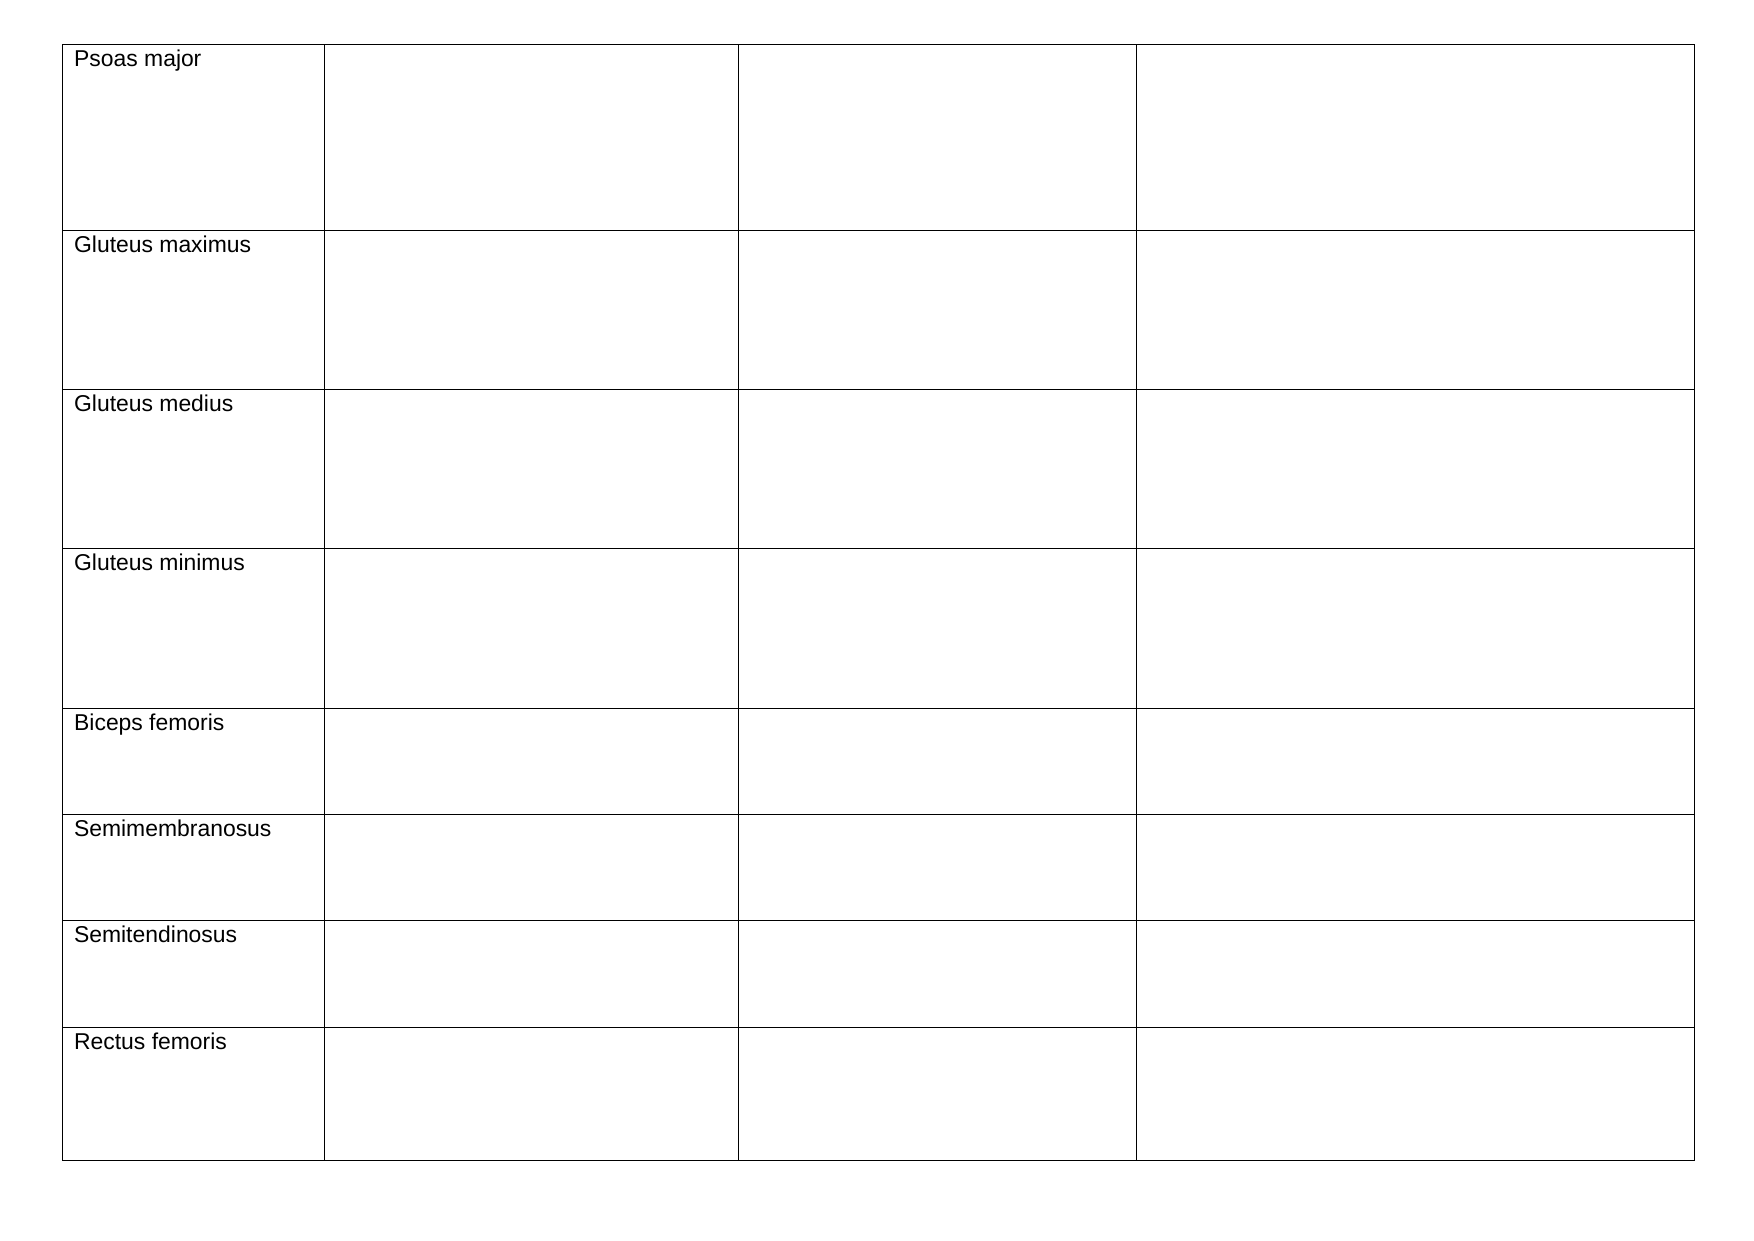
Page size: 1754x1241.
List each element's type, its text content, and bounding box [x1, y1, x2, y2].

table_cell [325, 815, 738, 920]
table_cell Rectus femoris [63, 1028, 324, 1159]
table_cell [739, 231, 1136, 389]
table_cell Gluteus medius [63, 390, 324, 548]
table_cell [1137, 390, 1694, 548]
table_cell [325, 709, 738, 814]
table_cell [1137, 815, 1694, 920]
table_cell [1137, 45, 1694, 230]
table_cell [739, 709, 1136, 814]
table_cell [325, 1028, 738, 1159]
table_cell Biceps femoris [63, 709, 324, 814]
table_cell [325, 45, 738, 230]
table_cell [739, 1028, 1136, 1159]
table_cell [325, 921, 738, 1027]
table_cell [1137, 709, 1694, 814]
table_cell Psoas major [63, 45, 324, 230]
table_cell [739, 45, 1136, 230]
table_cell [1137, 231, 1694, 389]
table_cell Gluteus maximus [63, 231, 324, 389]
table_cell [1137, 921, 1694, 1027]
table_cell [325, 231, 738, 389]
table_cell [739, 921, 1136, 1027]
table_cell Semimembranosus [63, 815, 324, 920]
table_cell [325, 390, 738, 548]
table_cell [1137, 549, 1694, 707]
table_cell Semitendinosus [63, 921, 324, 1027]
table_cell [739, 390, 1136, 548]
table_cell [1137, 1028, 1694, 1159]
table_cell Gluteus minimus [63, 549, 324, 707]
table_cell [325, 549, 738, 707]
table_cell [739, 549, 1136, 707]
table_cell [739, 815, 1136, 920]
